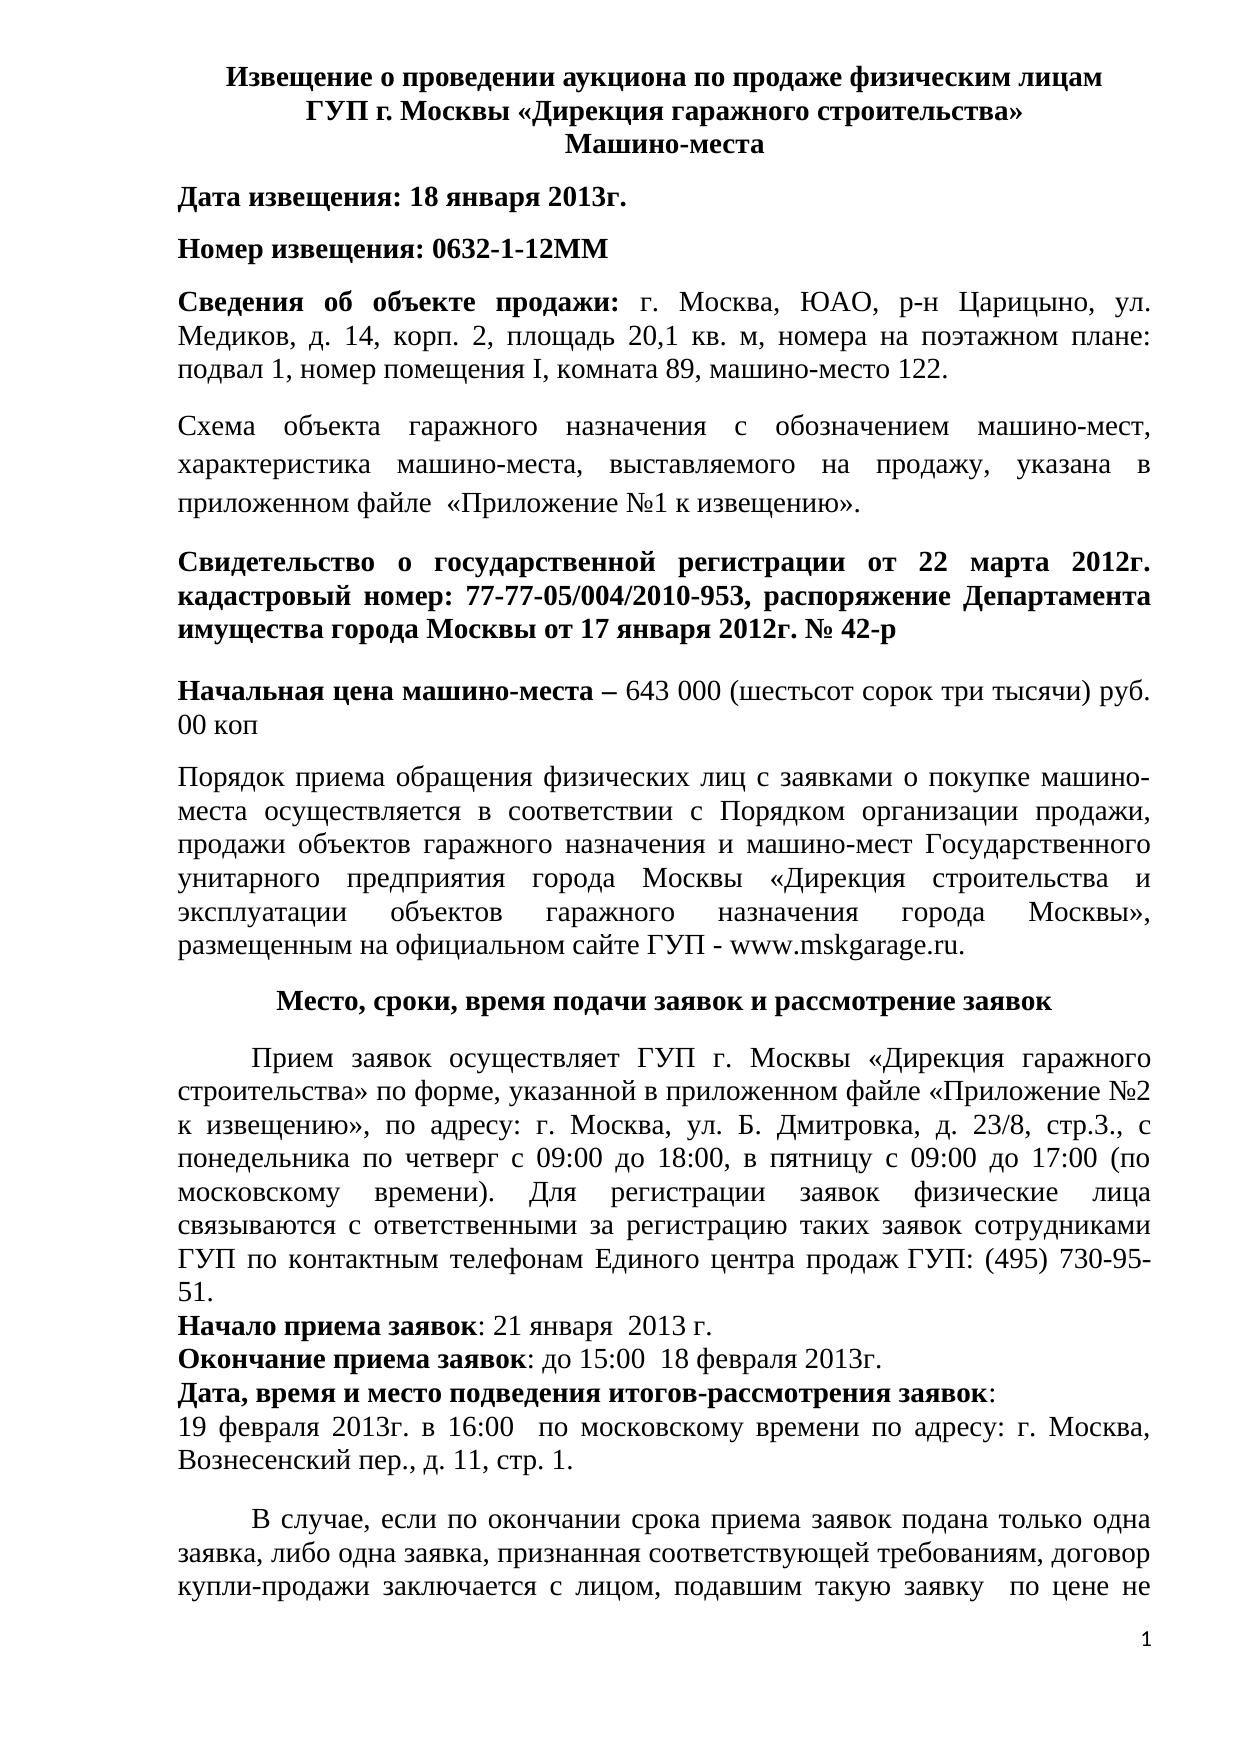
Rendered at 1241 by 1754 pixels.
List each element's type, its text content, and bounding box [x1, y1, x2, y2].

text Извещение о проведении аукциона по продаже физическим лицам [177, 59, 1152, 93]
text Машино-места [177, 126, 1152, 160]
text Прием заявок осуществляет ГУП г. Москвы «Дирекция гаражного строительства» по форме, указанной в приложенном файле «Приложение №2 к извещению», по адресу: г. Москва, ул. Б. Дмитровка, д. 23/8, стр.3., с понедельника по четверг с 09:00 до 18:00, в пятницу с 09:00 до 17:00 (по московскому времени). Для регистрации заявок физические лица связываются с ответственными за регистрацию таких заявок сотрудниками ГУП по контактным телефонам Единого центра продаж ГУП: (495) 730-95-51. [177, 1040, 1152, 1308]
text Начальная цена машино-места – 643 000 (шестьсот сорок три тысячи) руб. 00 коп [177, 673, 1152, 740]
text Сведения об объекте продажи: г. Москва, ЮАО, р-н Царицыно, ул. Медиков, д. 14, корп. 2, площадь 20,1 кв. м, номера на поэтажном плане: подвал 1, номер помещения I, комната 89, машино-место 122. [177, 284, 1152, 385]
text ГУП г. Москвы «Дирекция гаражного строительства» [177, 93, 1152, 126]
text Порядок приема обращения физических лиц с заявками о покупке машино-места осуществляется в соответствии с Порядком организации продажи, продажи объектов гаражного назначения и машино-мест Государственного унитарного предприятия города Москвы «Дирекция строительства и эксплуатации объектов гаражного назначения города Москвы», размещенным на официальном сайте ГУП - www.mskgarage.ru. [177, 759, 1152, 961]
text Начало приема заявок: 21 января 2013 г. [177, 1308, 1152, 1342]
text Свидетельство о государственной регистрации от 22 марта 2012г. кадастровый номер: 77-77-05/004/2010-953, распоряжение Департамента имущества города Москвы от 17 января 2012г. № 42-р [177, 544, 1152, 645]
text Дата, время и место подведения итогов-рассмотрения заявок: [177, 1375, 1152, 1409]
text Дата извещения: 18 января 2013г. [177, 179, 1152, 212]
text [177, 1501, 1152, 1602]
text Место, сроки, время подачи заявок и рассмотрение заявок [177, 983, 1152, 1017]
text Окончание приема заявок: до 15:00 18 февраля 2013г. [177, 1342, 1152, 1375]
text 19 февраля 2013г. в 16:00 по московскому времени по адресу: г. Москва, Вознесенский пер., д. 11, стр. 1. [177, 1409, 1152, 1476]
text Схема объекта гаражного назначения с обозначением машино-мест, характеристика машино-места, выставляемого на продажу, указана в приложенном файле «Приложение №1 к извещению». [177, 408, 1152, 518]
text Номер извещения: 0632-1-12ММ [177, 232, 1152, 265]
